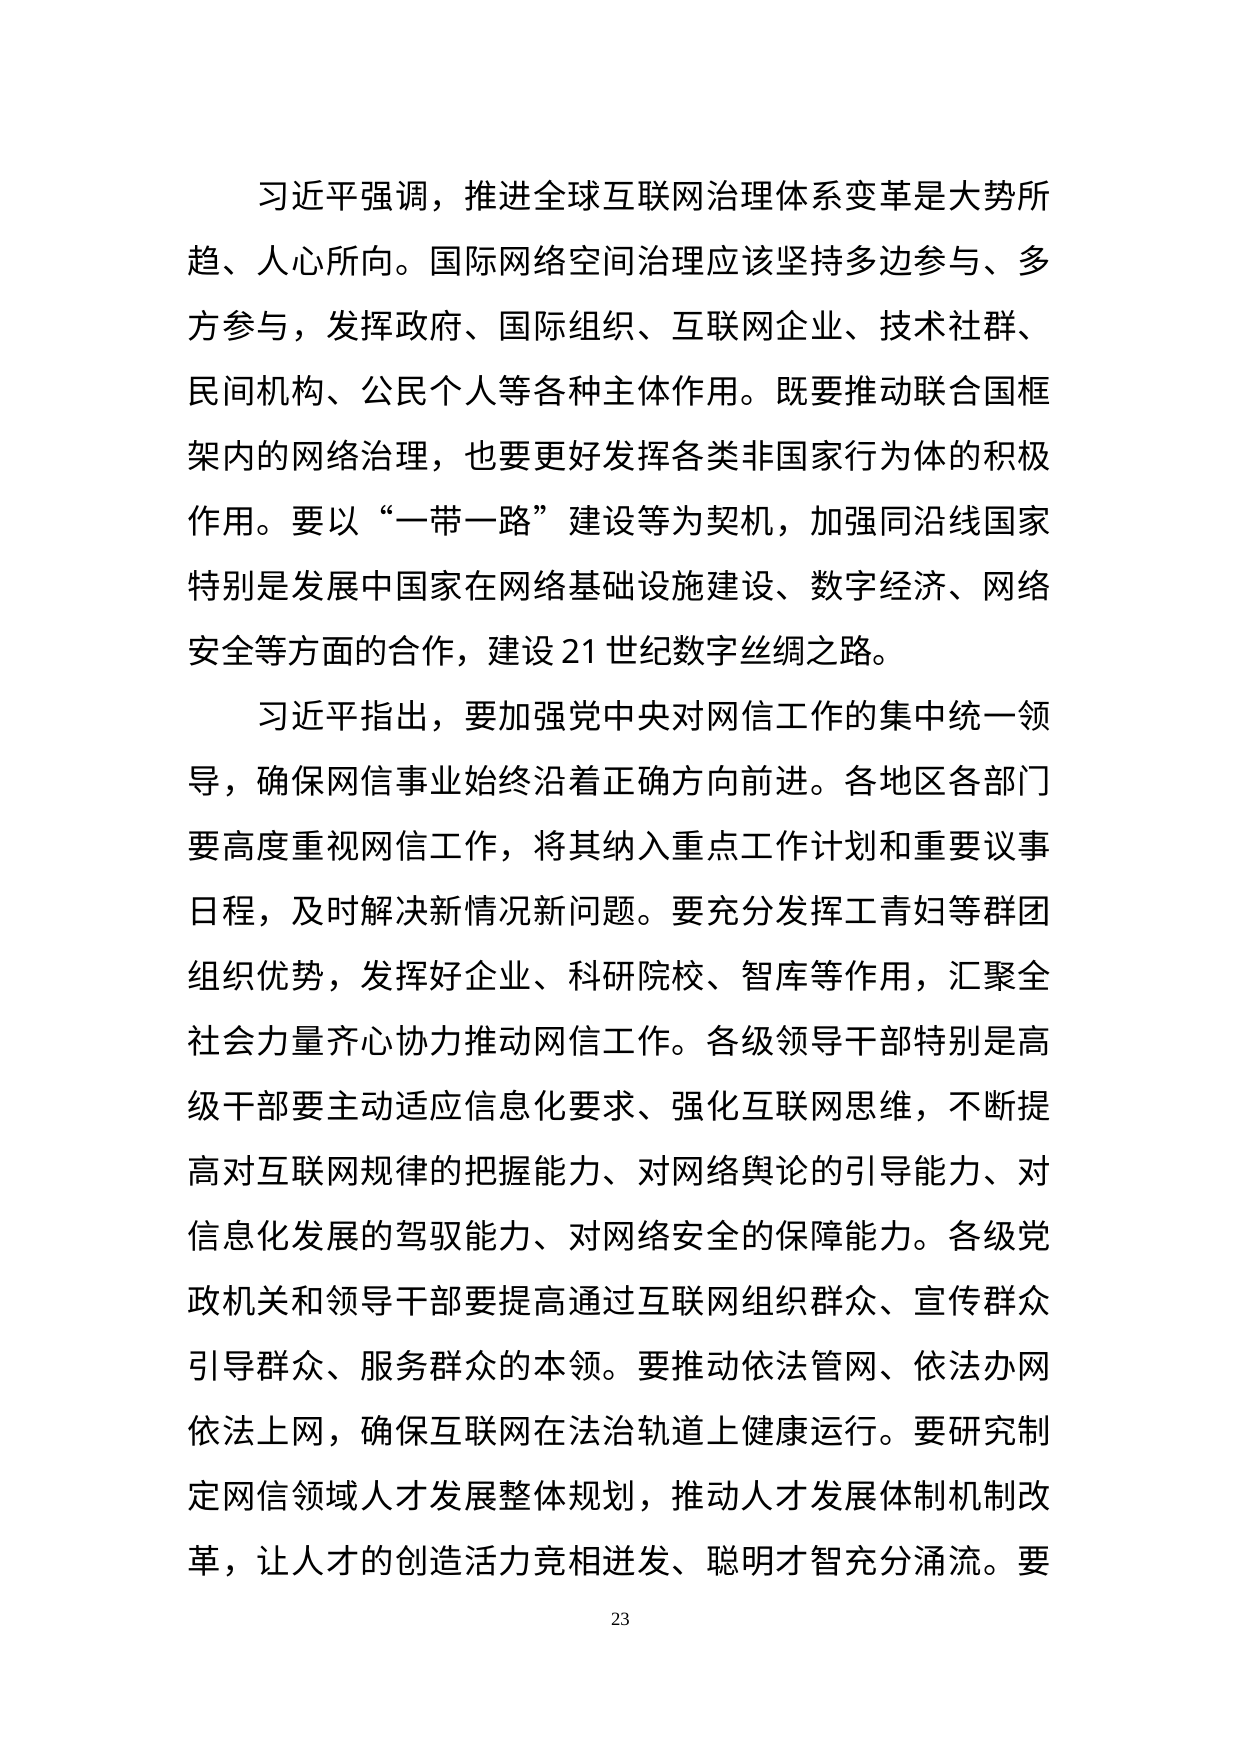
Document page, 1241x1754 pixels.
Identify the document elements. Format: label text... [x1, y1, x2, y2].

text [187, 682, 1053, 1592]
text 习近平强调，推进全球互联网治理体系变革是大势所趋、人心所向。国际网络空间治理应该坚持多边参与、多方参与，发挥政府、国际组织、互联网企业、技术社群、民间机构、公民个人等各种主体作用。既要推动联合国框架内的网络治理，也要更好发挥各类非国家行为体的积极作用。要以“一带一路”建设等为契机，加强同沿线国家特别是发展中国家在网络基础设施建设、数字经济、网络安全等方面的合作，建设21世纪数字丝绸之路。 [187, 162, 1053, 682]
